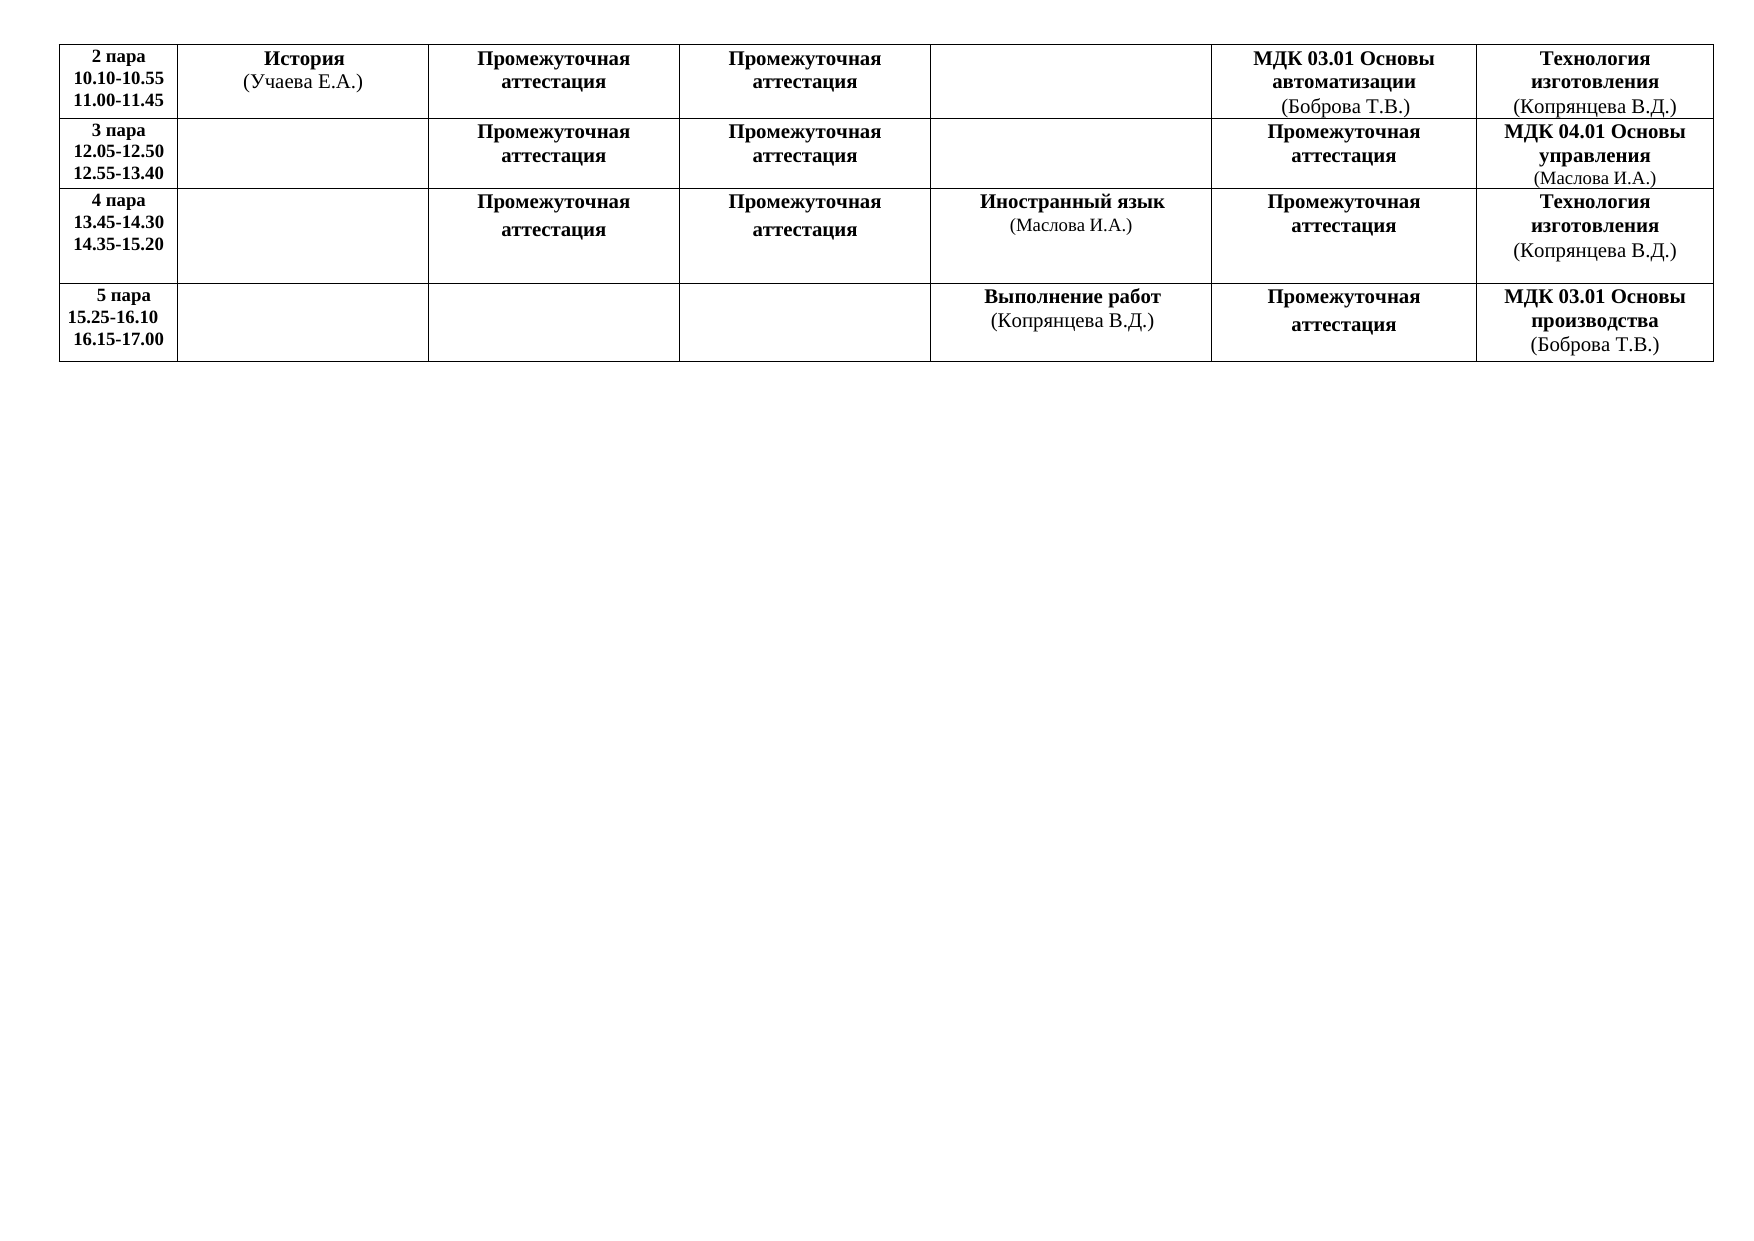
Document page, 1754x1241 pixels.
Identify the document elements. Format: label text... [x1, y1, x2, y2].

table_cell 3 пара 12.05-12.50 12.55-13.40 [60, 119, 177, 188]
table_cell [178, 284, 428, 361]
table_cell Промежуточная аттестация [429, 45, 679, 118]
table_cell Промежуточная аттестация [1212, 119, 1476, 188]
table_cell Промежуточная аттестация [680, 119, 930, 188]
table_cell МДК 03.01 Основы производства (Боброва Т.В.) [1477, 284, 1713, 361]
table_cell 2 пара 10.10-10.55 11.00-11.45 [60, 45, 177, 118]
table_cell [178, 119, 428, 188]
table_cell Промежуточная аттестация [429, 119, 679, 188]
table_cell Промежуточная аттестация [429, 189, 679, 283]
table_cell 4 пара 13.45-14.30 14.35-15.20 [60, 189, 177, 283]
table_cell Иностранный язык (Маслова И.А.) [931, 189, 1211, 283]
table_cell Промежуточная аттестация [680, 189, 930, 283]
table_cell История (Учаева Е.А.) [178, 45, 428, 118]
table_cell Промежуточная аттестация [1212, 189, 1476, 283]
table_cell Технология изготовления (Копрянцева В.Д.) [1477, 45, 1713, 118]
table_cell Технология изготовления (Копрянцева В.Д.) [1477, 189, 1713, 283]
table_cell [429, 284, 679, 361]
table_cell [931, 45, 1211, 118]
table_cell Выполнение работ (Копрянцева В.Д.) [931, 284, 1211, 361]
table_cell МДК 03.01 Основы автоматизации (Боброва Т.В.) [1212, 45, 1476, 118]
table_cell [178, 189, 428, 283]
table_cell [680, 284, 930, 361]
table_cell Промежуточная аттестация [680, 45, 930, 118]
table_cell Промежуточная аттестация [1212, 284, 1476, 361]
table_cell 5 пара 15.25-16.10 16.15-17.00 [60, 284, 177, 361]
table_cell МДК 04.01 Основы управления (Маслова И.А.) [1477, 119, 1713, 188]
table_cell [931, 119, 1211, 188]
